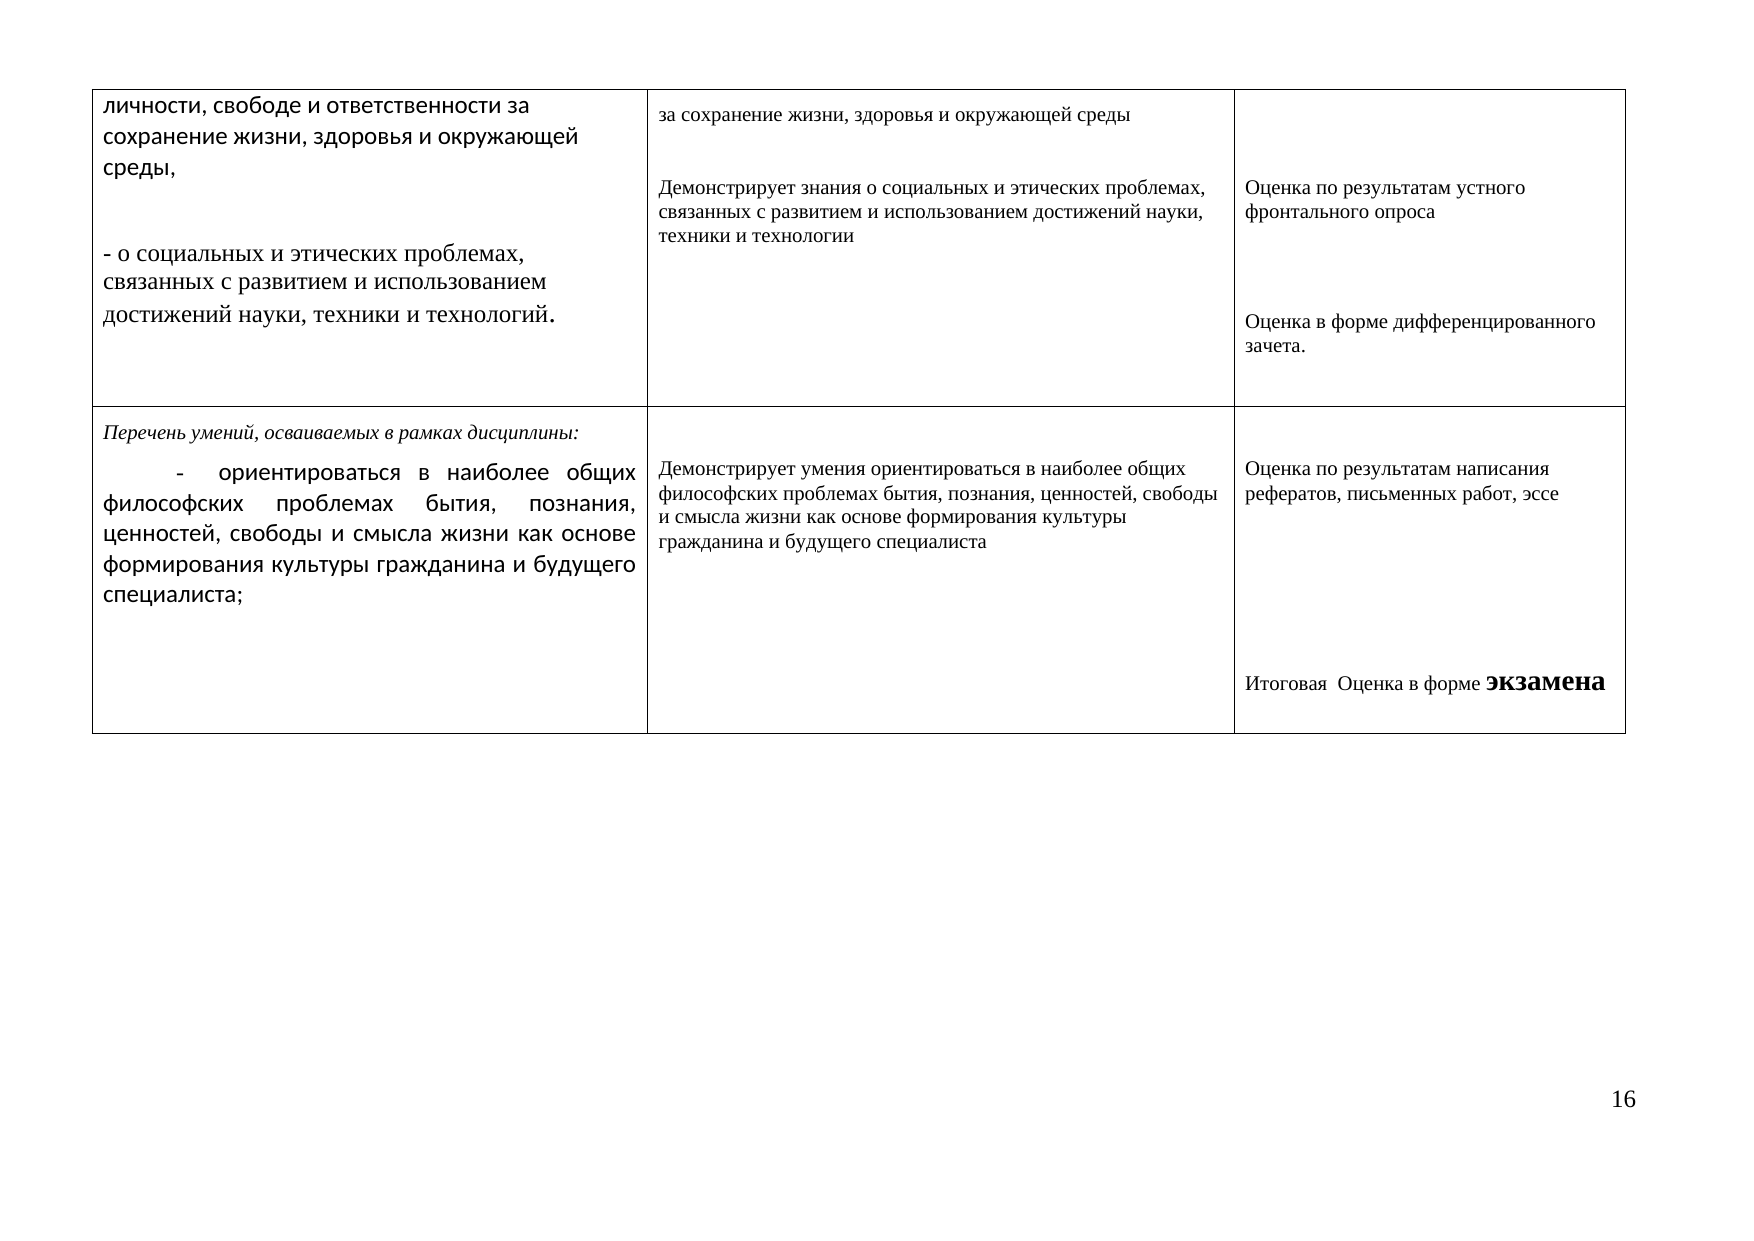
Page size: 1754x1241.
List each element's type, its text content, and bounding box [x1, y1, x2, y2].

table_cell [93, 90, 647, 406]
table_cell Демонстрирует умения ориентироваться в наиболее общих философских проблемах бытия, познания, ценностей, свободы и смысла жизни как основе формирования культуры гражданина и будущего специалиста [648, 407, 1234, 732]
table_cell Перечень умений, осваиваемых в рамках дисциплины: ориентироваться в наиболее общих философских проблемах бытия, познания, ценностей, свободы и смысла жизни как основе формирования культуры гражданина и будущего специалиста; [93, 407, 647, 732]
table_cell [648, 90, 1234, 406]
table_cell Оценка по результатам написания рефератов, письменных работ, эссе Итоговая Оценка в форме экзамена [1235, 407, 1625, 732]
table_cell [1235, 90, 1625, 406]
